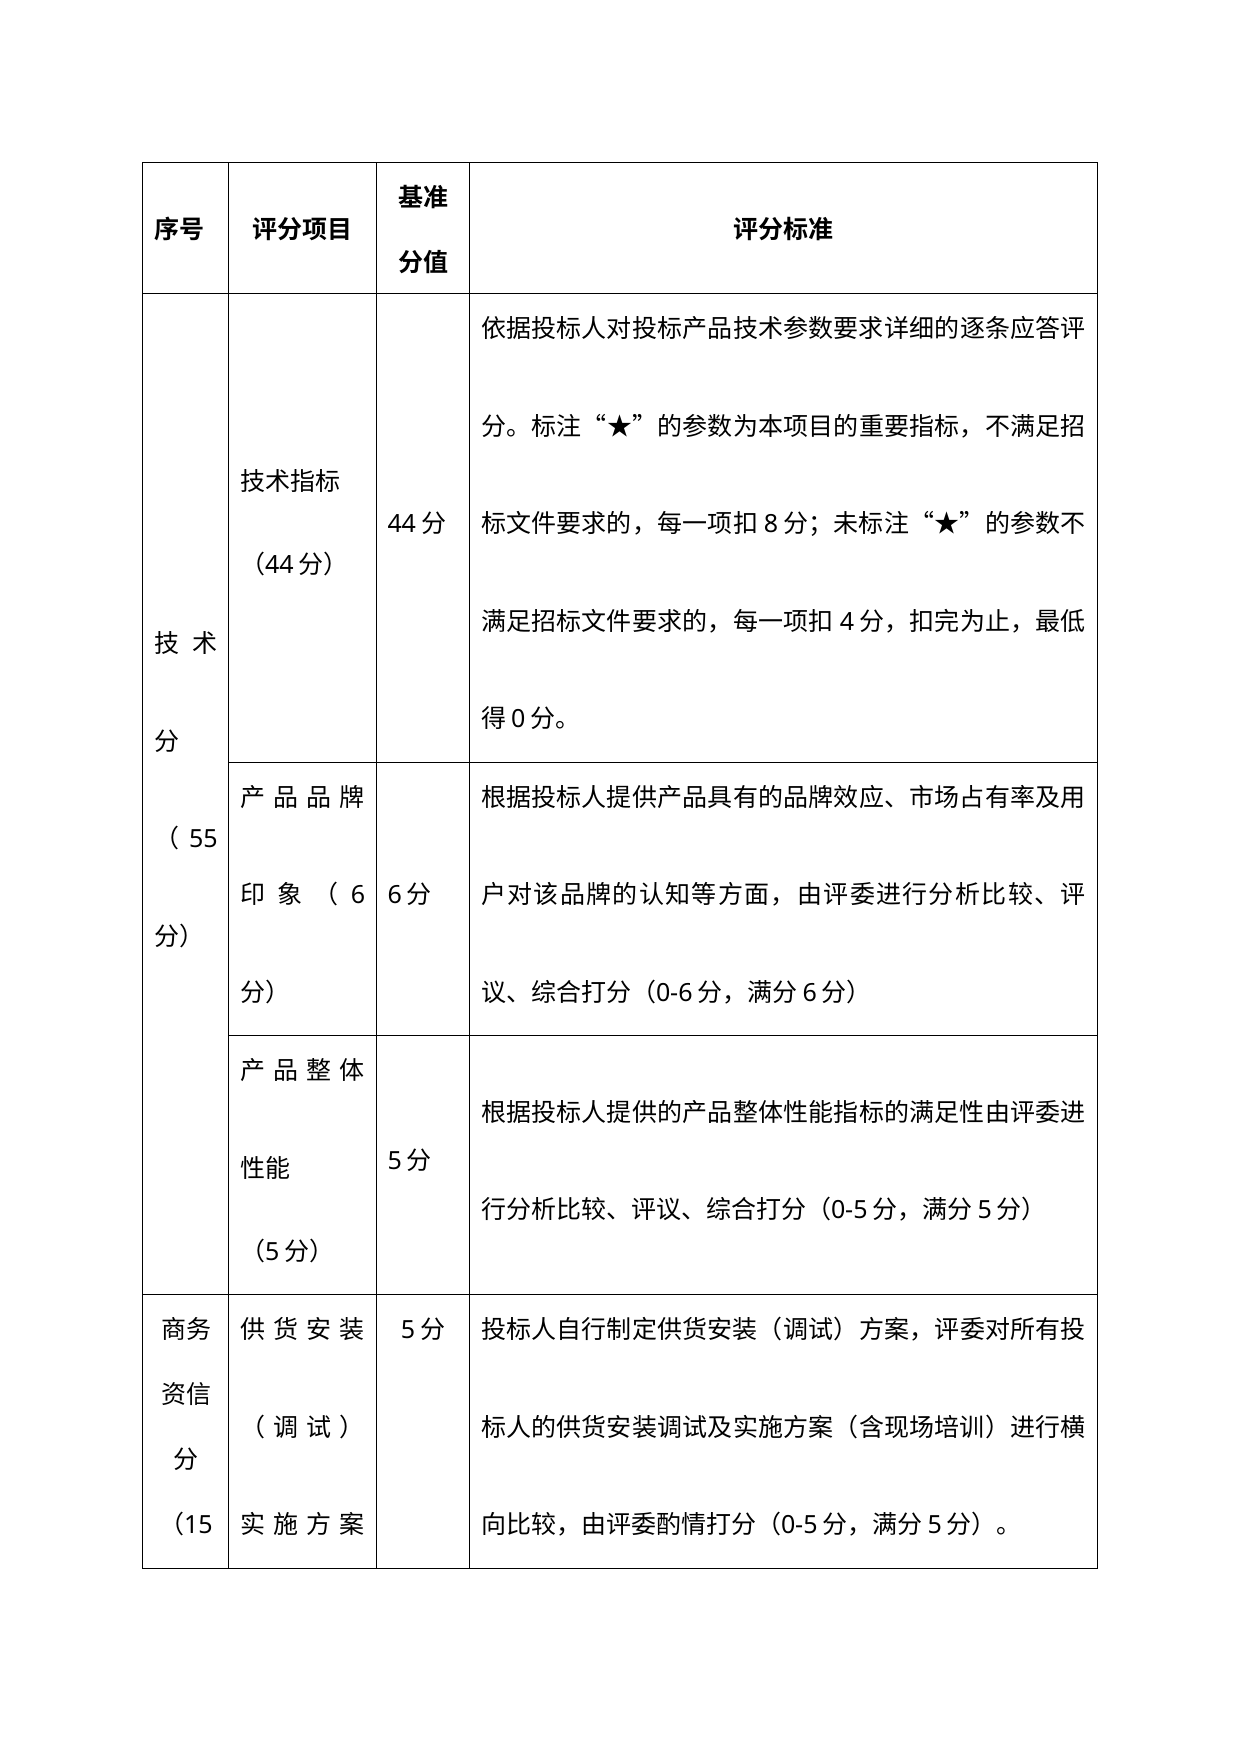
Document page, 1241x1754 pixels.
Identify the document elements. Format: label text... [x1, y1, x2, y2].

table_cell 根据投标人提供的产品整体性能指标的满足性由评委进行分析比较、评议、综合打分（0-5分，满分5分） [470, 1036, 1097, 1294]
table_header 序号 [143, 163, 228, 293]
table_header 评分标准 [470, 163, 1097, 293]
table_cell 技术指标 （44分） [229, 294, 376, 762]
table_cell 依据投标人对投标产品技术参数要求详细的逐条应答评分。标注“★”的参数为本项目的重要指标，不满足招标文件要求的，每一项扣8分；未标注“★”的参数不满足招标文件要求的，每一项扣4分，扣完为止，最低得0分。 [470, 294, 1097, 762]
table_cell 产品品牌印象（6分） [229, 763, 376, 1035]
table_cell 根据投标人提供产品具有的品牌效应、市场占有率及用户对该品牌的认知等方面，由评委进行分析比较、评议、综合打分（0-6分，满分6分） [470, 763, 1097, 1035]
table_cell 5分 [377, 1036, 469, 1294]
table_cell 6分 [377, 763, 469, 1035]
table_cell 供货安装（调试）实施方案（5分） [229, 1295, 376, 1568]
table_cell 5分 [377, 1295, 469, 1568]
table_header 基准分值 [377, 163, 469, 293]
table_header 评分项目 [229, 163, 376, 293]
table_cell 44分 [377, 294, 469, 762]
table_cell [470, 1295, 1097, 1568]
table_cell 技术分（55分） [143, 294, 228, 1294]
table_cell 产品整体性能 （5分） [229, 1036, 376, 1294]
table_cell 商务资信分（15分） [143, 1295, 228, 1568]
